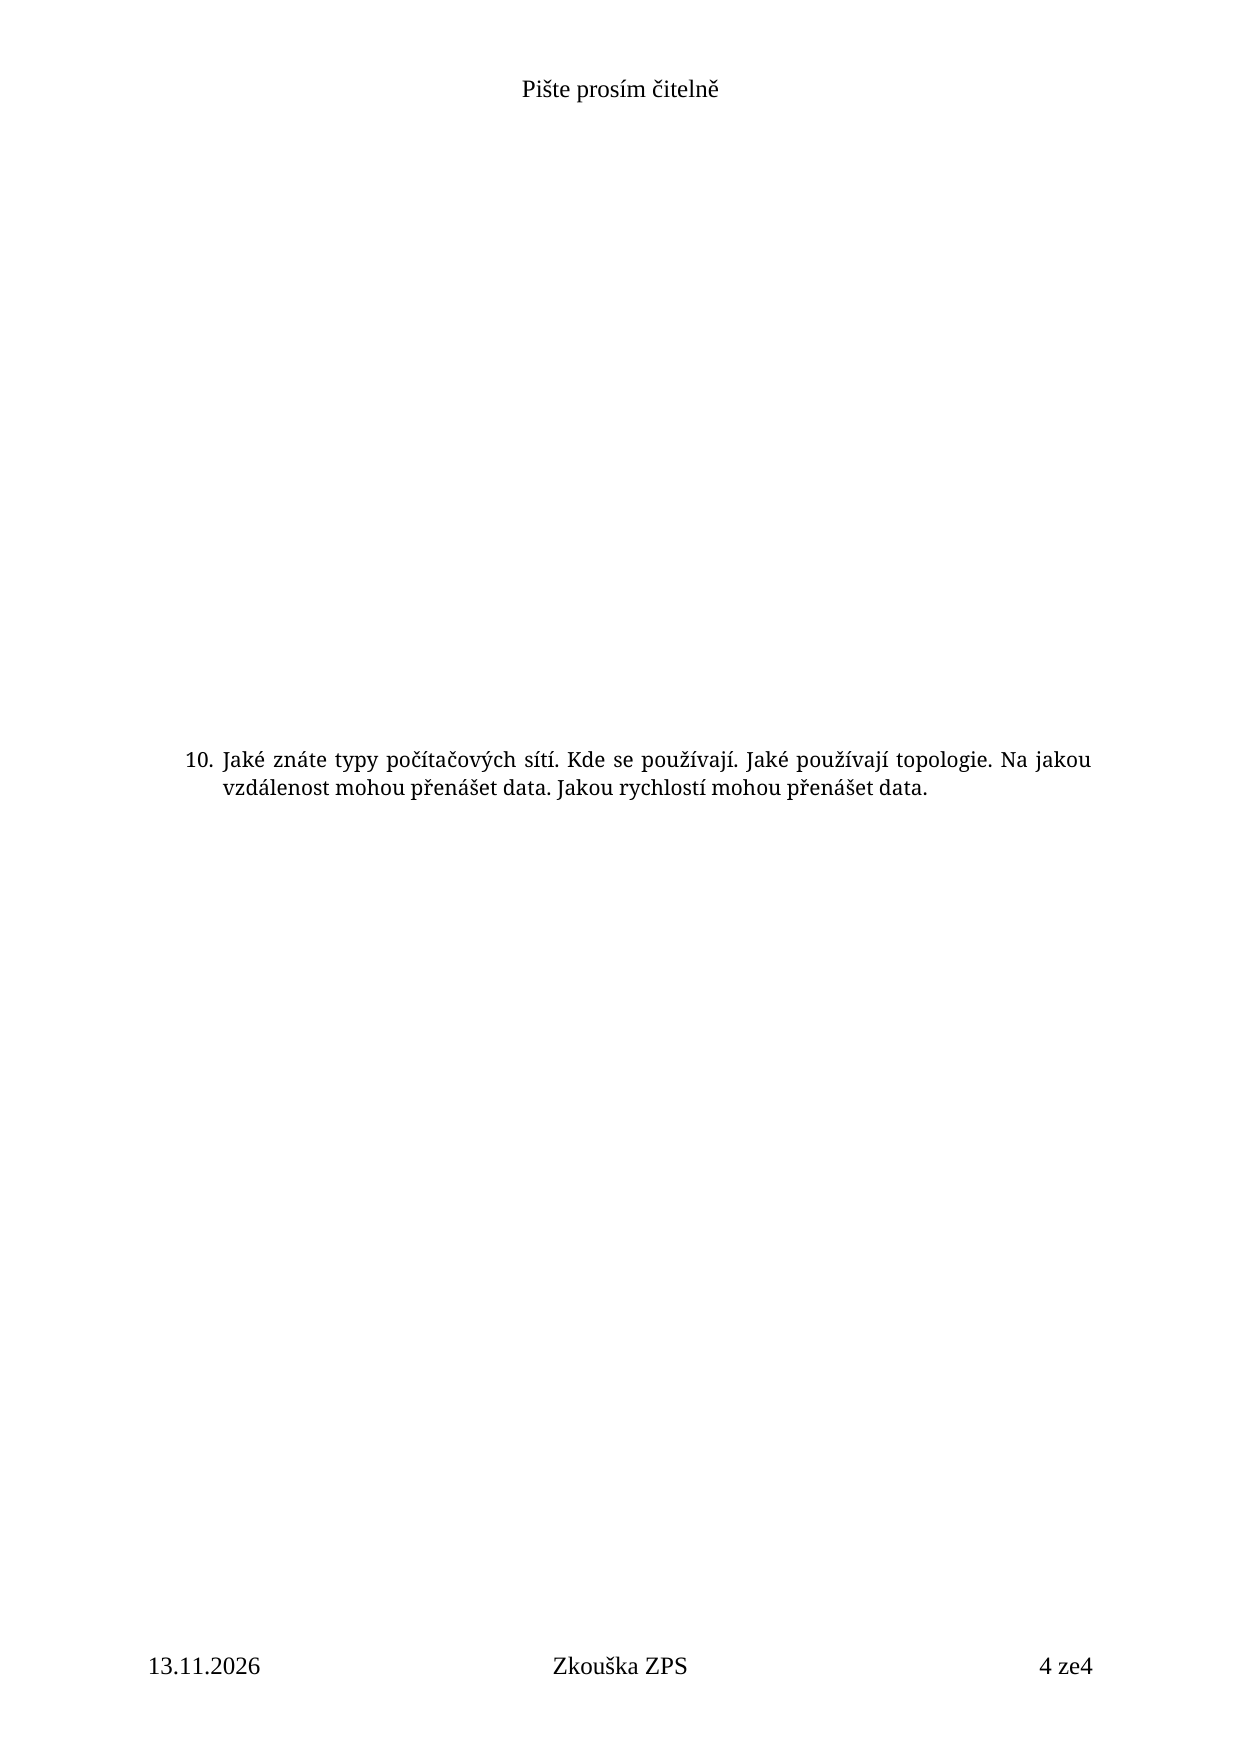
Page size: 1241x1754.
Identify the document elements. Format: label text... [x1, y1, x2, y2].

list Jaké znáte typy počítačových sítí. Kde se používají. Jaké používají topologie. Na jakou vzdálenost mohou přenášet data. Jakou rychlostí mohou přenášet data. [185, 745, 1093, 802]
